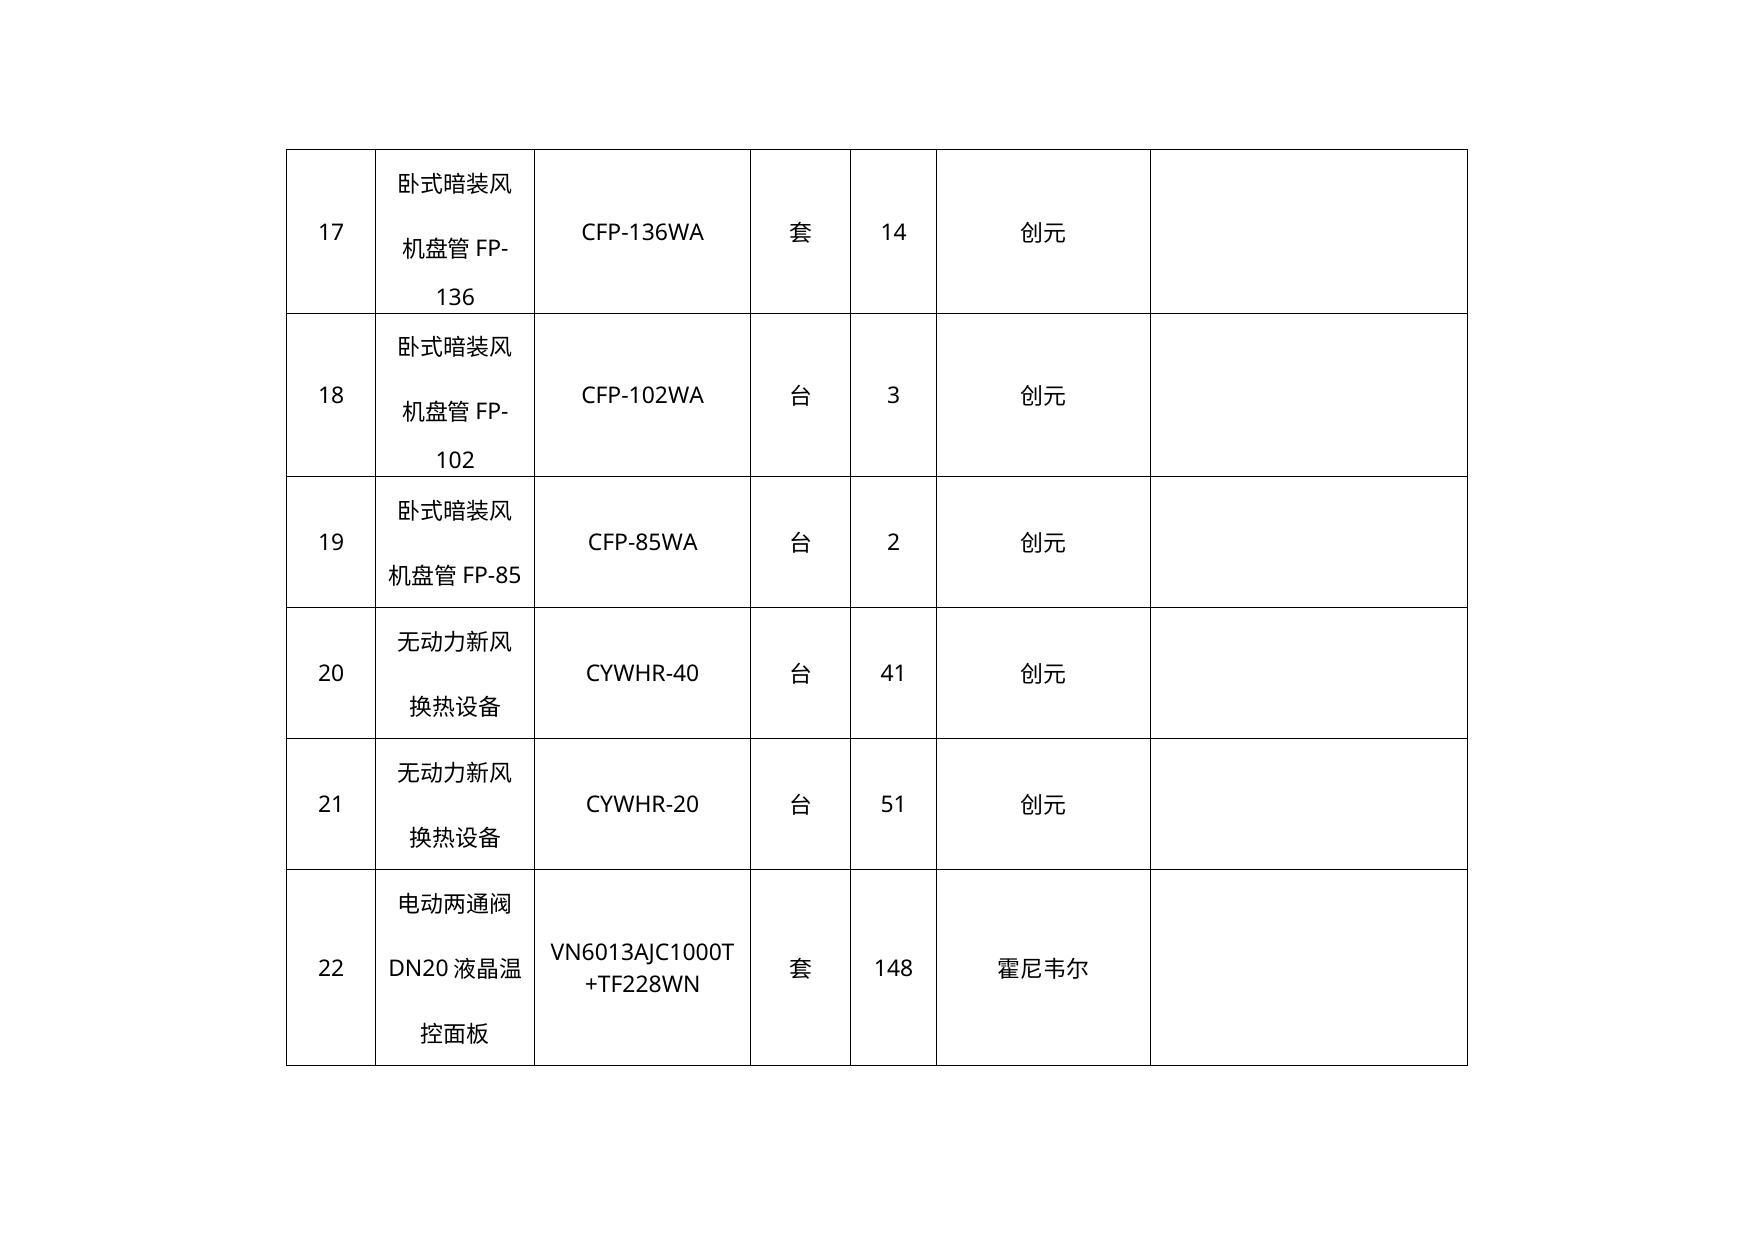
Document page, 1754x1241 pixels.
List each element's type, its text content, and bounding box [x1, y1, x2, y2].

table_cell 148 [851, 870, 936, 1065]
table_cell 14 [851, 150, 936, 312]
table_cell 3 [851, 314, 936, 476]
table_cell 21 [287, 739, 375, 869]
table_cell 卧式暗装风机盘管FP-136 [376, 150, 534, 312]
table_cell CFP-85WA [535, 477, 750, 607]
table_cell [1151, 150, 1467, 312]
table_cell 创元 [937, 477, 1150, 607]
table_cell [1151, 608, 1467, 738]
table_cell 霍尼韦尔 [937, 870, 1150, 1065]
table_cell 20 [287, 608, 375, 738]
table_cell [1151, 739, 1467, 869]
table_cell 19 [287, 477, 375, 607]
table_cell 卧式暗装风机盘管FP-85 [376, 477, 534, 607]
table_cell 台 [751, 477, 850, 607]
table_cell 创元 [937, 608, 1150, 738]
table_cell CFP-136WA [535, 150, 750, 312]
table_cell 2 [851, 477, 936, 607]
table_cell 卧式暗装风机盘管FP-102 [376, 314, 534, 476]
table_cell [1151, 870, 1467, 1065]
table_cell 创元 [937, 150, 1150, 312]
table_cell 创元 [937, 314, 1150, 476]
table_cell 51 [851, 739, 936, 869]
table_cell VN6013AJC1000T+TF228WN [535, 870, 750, 1065]
table_cell 无动力新风换热设备 [376, 739, 534, 869]
table_cell 22 [287, 870, 375, 1065]
table_cell 台 [751, 608, 850, 738]
table_cell CFP-102WA [535, 314, 750, 476]
table_cell CYWHR-20 [535, 739, 750, 869]
table_cell 台 [751, 314, 850, 476]
table_cell 创元 [937, 739, 1150, 869]
table_cell CYWHR-40 [535, 608, 750, 738]
table_cell 41 [851, 608, 936, 738]
table_cell 套 [751, 870, 850, 1065]
table_cell 17 [287, 150, 375, 312]
table_cell 电动两通阀DN20液晶温控面板 [376, 870, 534, 1065]
table_cell 套 [751, 150, 850, 312]
table_cell [1151, 477, 1467, 607]
table_cell 台 [751, 739, 850, 869]
table_cell [1151, 314, 1467, 476]
table_cell 18 [287, 314, 375, 476]
table_cell 无动力新风换热设备 [376, 608, 534, 738]
